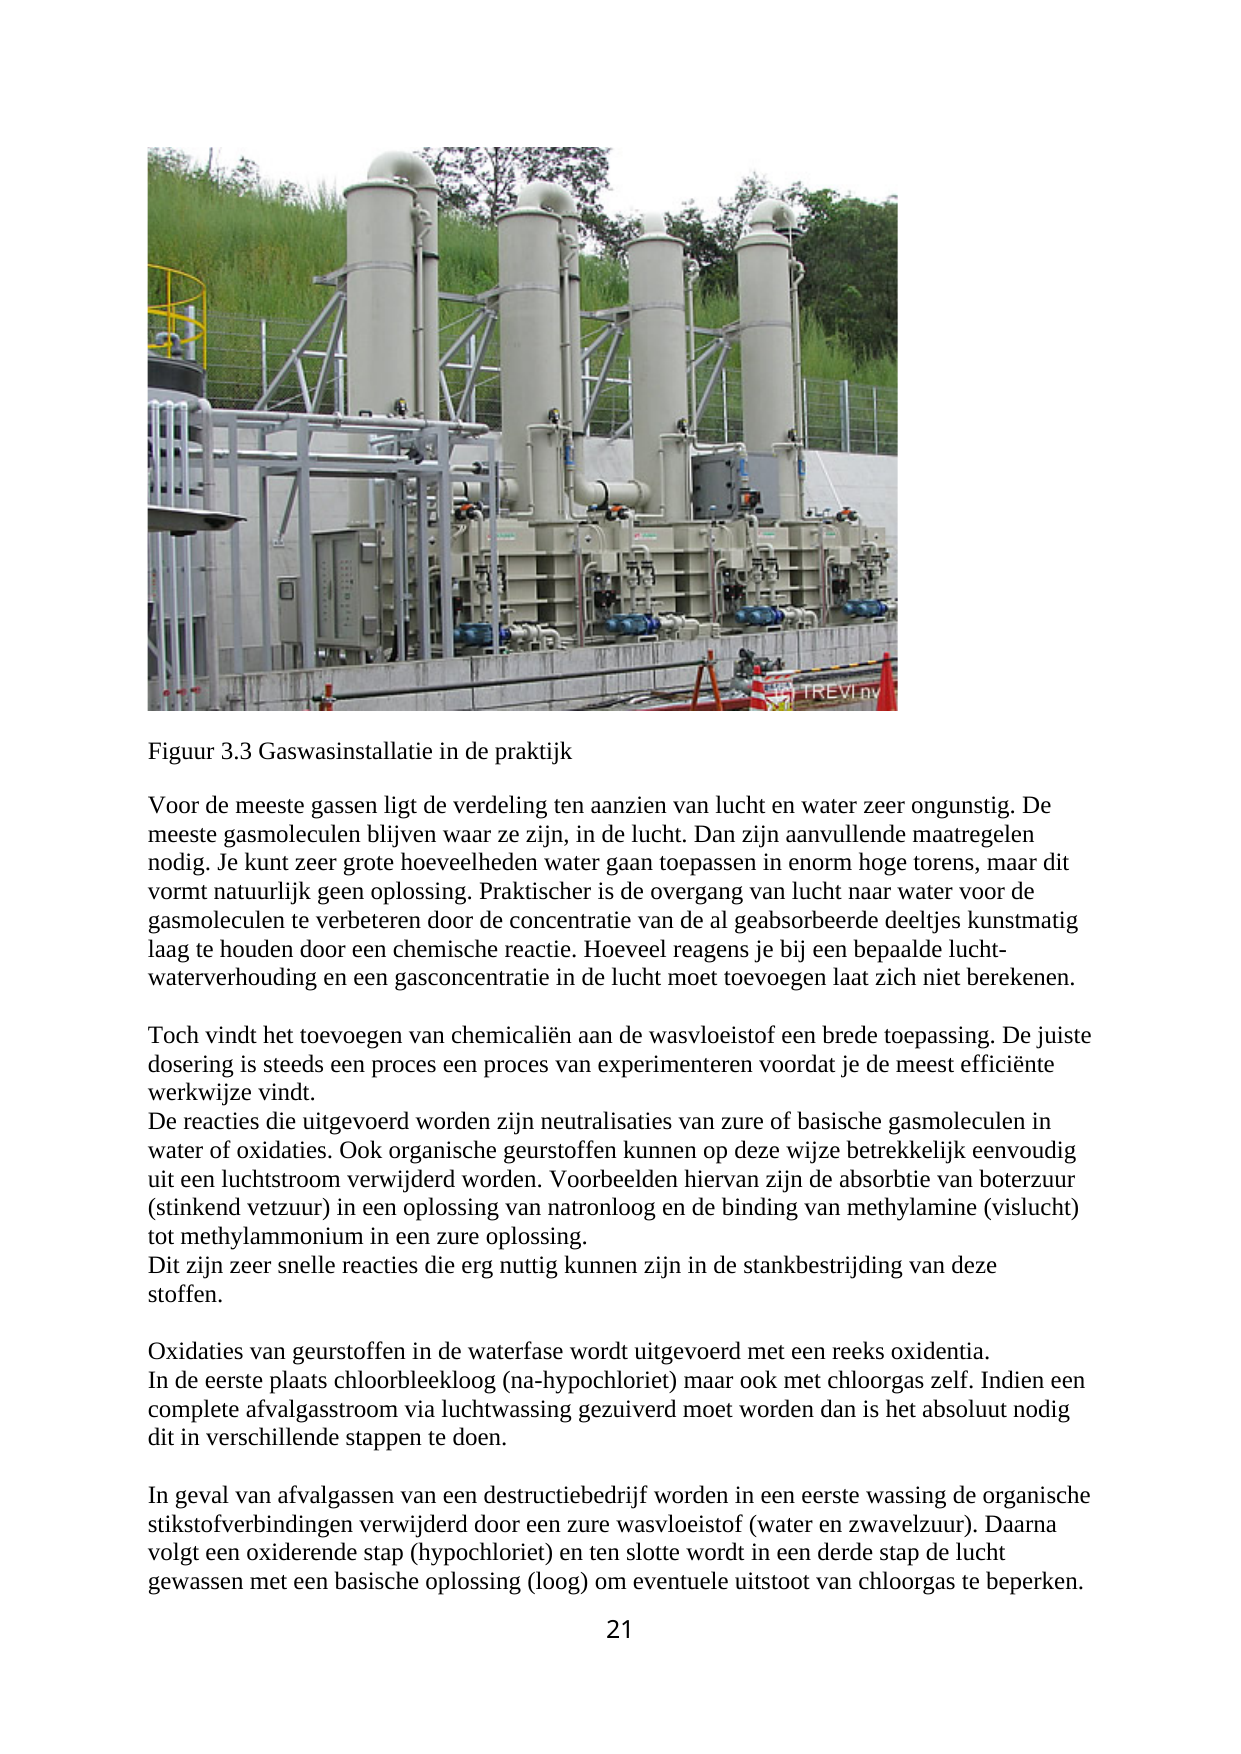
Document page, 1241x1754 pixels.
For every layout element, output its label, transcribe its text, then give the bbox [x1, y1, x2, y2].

text Oxidaties van geurstoffen in de waterfase wordt uitgevoerd met een reeks oxidentia. [148, 1336, 1093, 1365]
text Figuur 3.3 Gaswasinstallatie in de praktijk [148, 736, 1093, 765]
text dosering is steeds een proces een proces van experimenteren voordat je de meest efficiënte werkwijze vindt. [148, 1049, 1093, 1106]
text Dit zijn zeer snelle reacties die erg nuttig kunnen zijn in de stankbestrijding van deze [148, 1250, 1093, 1279]
picture [147, 147, 898, 711]
text Voor de meeste gassen ligt de verdeling ten aanzien van lucht en water zeer ongunstig. De meeste gasmoleculen blijven waar ze zijn, in de lucht. Dan zijn aanvullende maatregelen nodig. Je kunt zeer grote hoeveelheden water gaan toepassen in enorm hoge torens, maar dit vormt natuurlijk geen oplossing. Praktischer is de overgang van lucht naar water voor de gasmoleculen te verbeteren door de concentratie van de al geabsorbeerde deeltjes kunstmatig laag te houden door een chemische reactie. Hoeveel reagens je bij een bepaalde lucht-waterverhouding en een gasconcentratie in de lucht moet toevoegen laat zich niet berekenen. [148, 790, 1093, 991]
text In de eerste plaats chloorbleekloog (na-hypochloriet) maar ook met chloorgas zelf. Indien een complete afvalgasstroom via luchtwassing gezuiverd moet worden dan is het absoluut nodig dit in verschillende stappen te doen. [148, 1365, 1093, 1451]
text De reacties die uitgevoerd worden zijn neutralisaties van zure of basische gasmoleculen in water of oxidaties. Ook organische geurstoffen kunnen op deze wijze betrekkelijk eenvoudig uit een luchtstroom verwijderd worden. Voorbeelden hiervan zijn de absorbtie van boterzuur (stinkend vetzuur) in een oplossing van natronloog en de binding van methylamine (vislucht) tot methylammonium in een zure oplossing. [148, 1106, 1093, 1250]
text Toch vindt het toevoegen van chemicaliën aan de wasvloeistof een brede toepassing. De juiste [148, 1020, 1093, 1049]
text stoffen. [148, 1279, 1093, 1307]
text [148, 1480, 1093, 1595]
